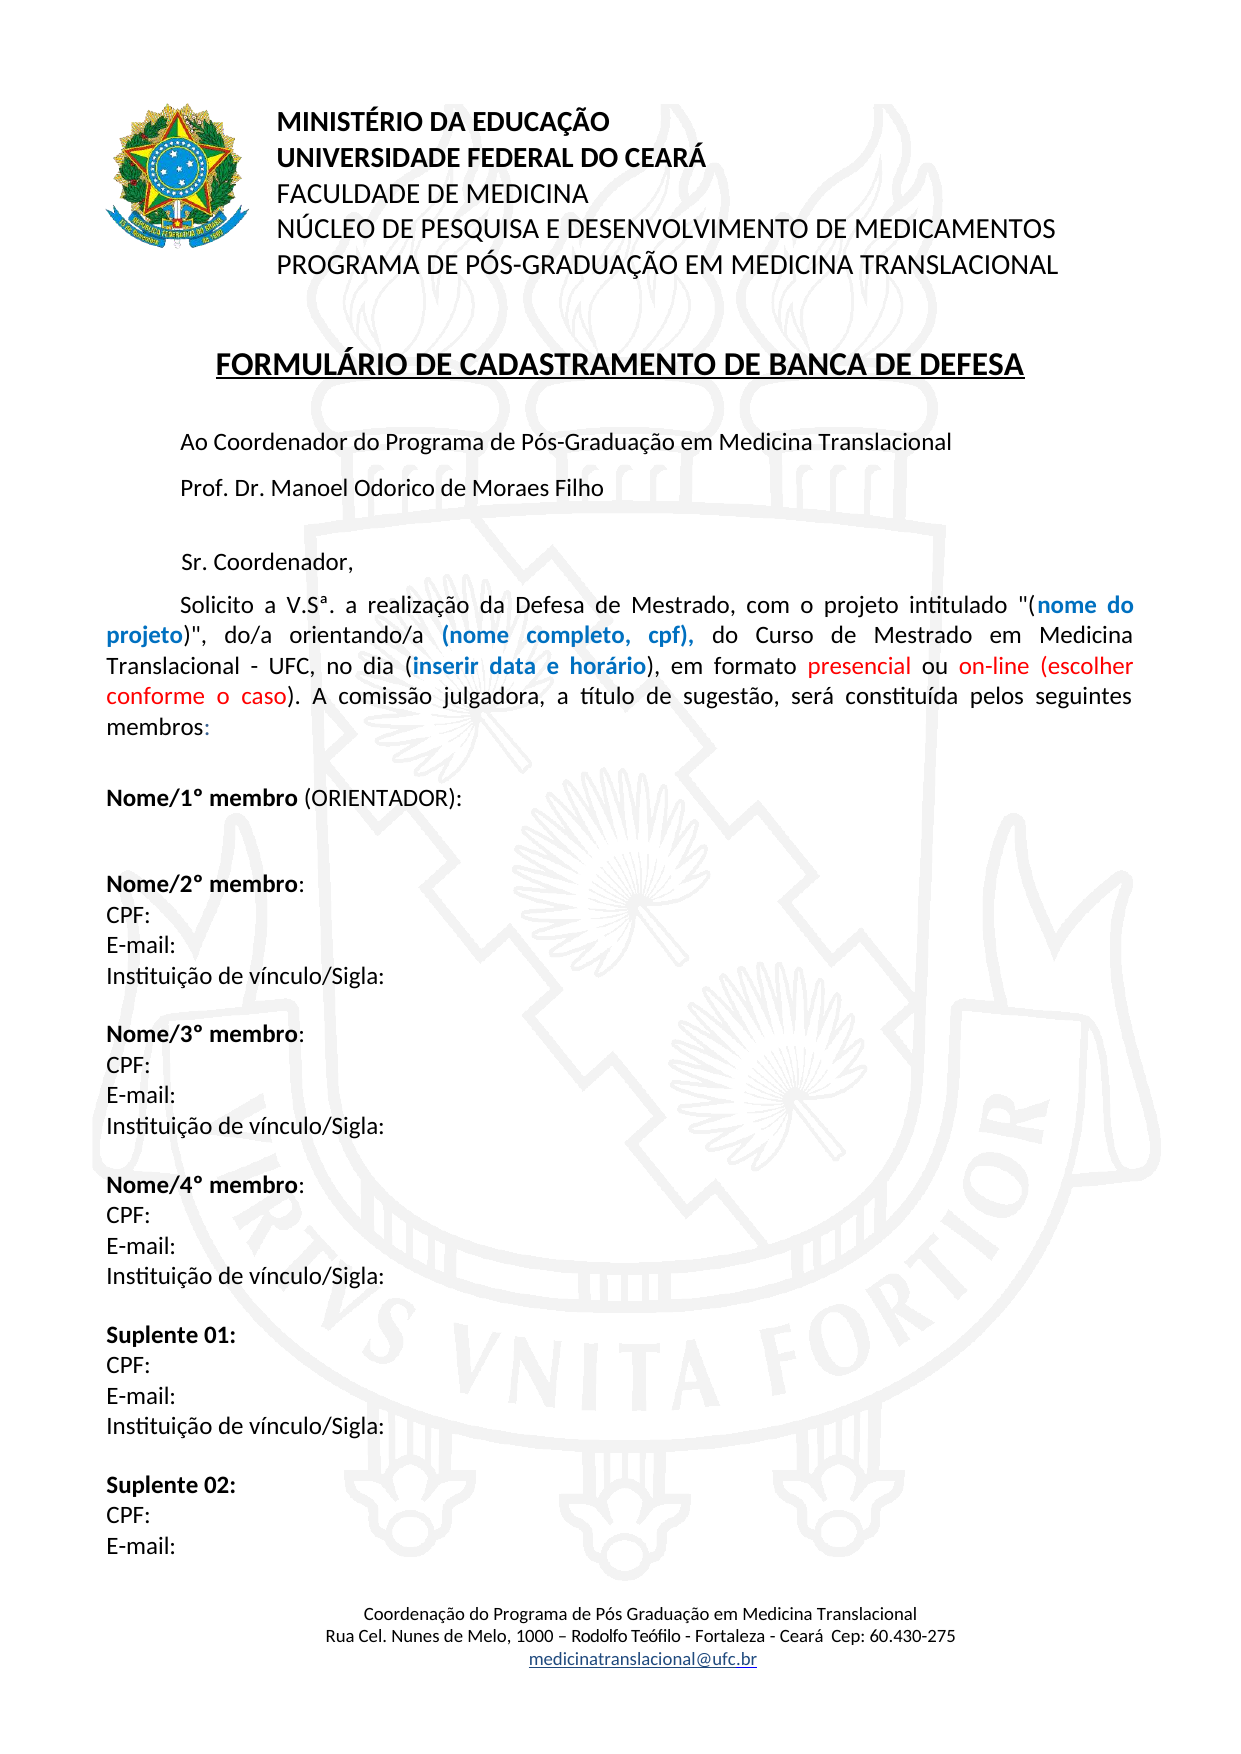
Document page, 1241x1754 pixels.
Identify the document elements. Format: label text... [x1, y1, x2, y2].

text Instituição de vínculo/Sigla: [106, 1260, 1134, 1291]
text Nome/2º membro: [106, 868, 1134, 899]
text CPF: [106, 1349, 1134, 1380]
text Prof. Dr. Manoel Odorico de Moraes Filho [106, 472, 1134, 503]
picture [42, 103, 1161, 1581]
text E-mail: [106, 929, 1134, 960]
text Nome/1º membro (ORIENTADOR): [106, 782, 1134, 812]
text Instituição de vínculo/Sigla: [106, 960, 1134, 991]
text CPF: [106, 1199, 1134, 1230]
text E-mail: [106, 1530, 1134, 1561]
text Ao Coordenador do Programa de Pós-Graduação em Medicina Translacional [106, 426, 1134, 457]
text Sr. Coordenador, [106, 546, 1134, 576]
text Suplente 01: [106, 1319, 1134, 1349]
text Instituição de vínculo/Sigla: [106, 1110, 1134, 1141]
text Instituição de vínculo/Sigla: [106, 1410, 1134, 1441]
subtitle Solicito a V.Sª. a realização da Defesa de Mestrado, com o projeto intitulado "(nome do projeto)", do/a orientando/a (nome completo, cpf), do Curso de Mestrado em Medicina Translacional - UFC, no dia (inserir data e horário), em formato presencial ou on-line (escolher conforme o caso). A comissão julgadora, a título de sugestão, será constituída pelos seguintes membros: [106, 589, 1134, 741]
text FORMULÁRIO DE CADASTRAMENTO DE BANCA DE DEFESA [106, 342, 1134, 383]
text CPF: [106, 1499, 1134, 1530]
text E-mail: [106, 1380, 1134, 1410]
text CPF: [106, 1049, 1134, 1080]
text MINISTÉRIO DA EDUCAÇÃO UNIVERSIDADE FEDERAL DO CEARÁ FACULDADE DE MEDICINA [276, 103, 708, 210]
text E-mail: [106, 1080, 1134, 1110]
text CPF: [106, 899, 1134, 929]
text Nome/3º membro: [106, 1019, 1134, 1049]
text Suplente 02: [106, 1469, 1134, 1499]
text PROGRAMA DE PÓS-GRADUAÇÃO EM MEDICINA TRANSLACIONAL [276, 246, 1134, 282]
text E-mail: [106, 1230, 1134, 1260]
text NÚCLEO DE PESQUISA E DESENVOLVIMENTO DE MEDICAMENTOS [276, 210, 1134, 246]
text Nome/4º membro: [106, 1169, 1134, 1199]
